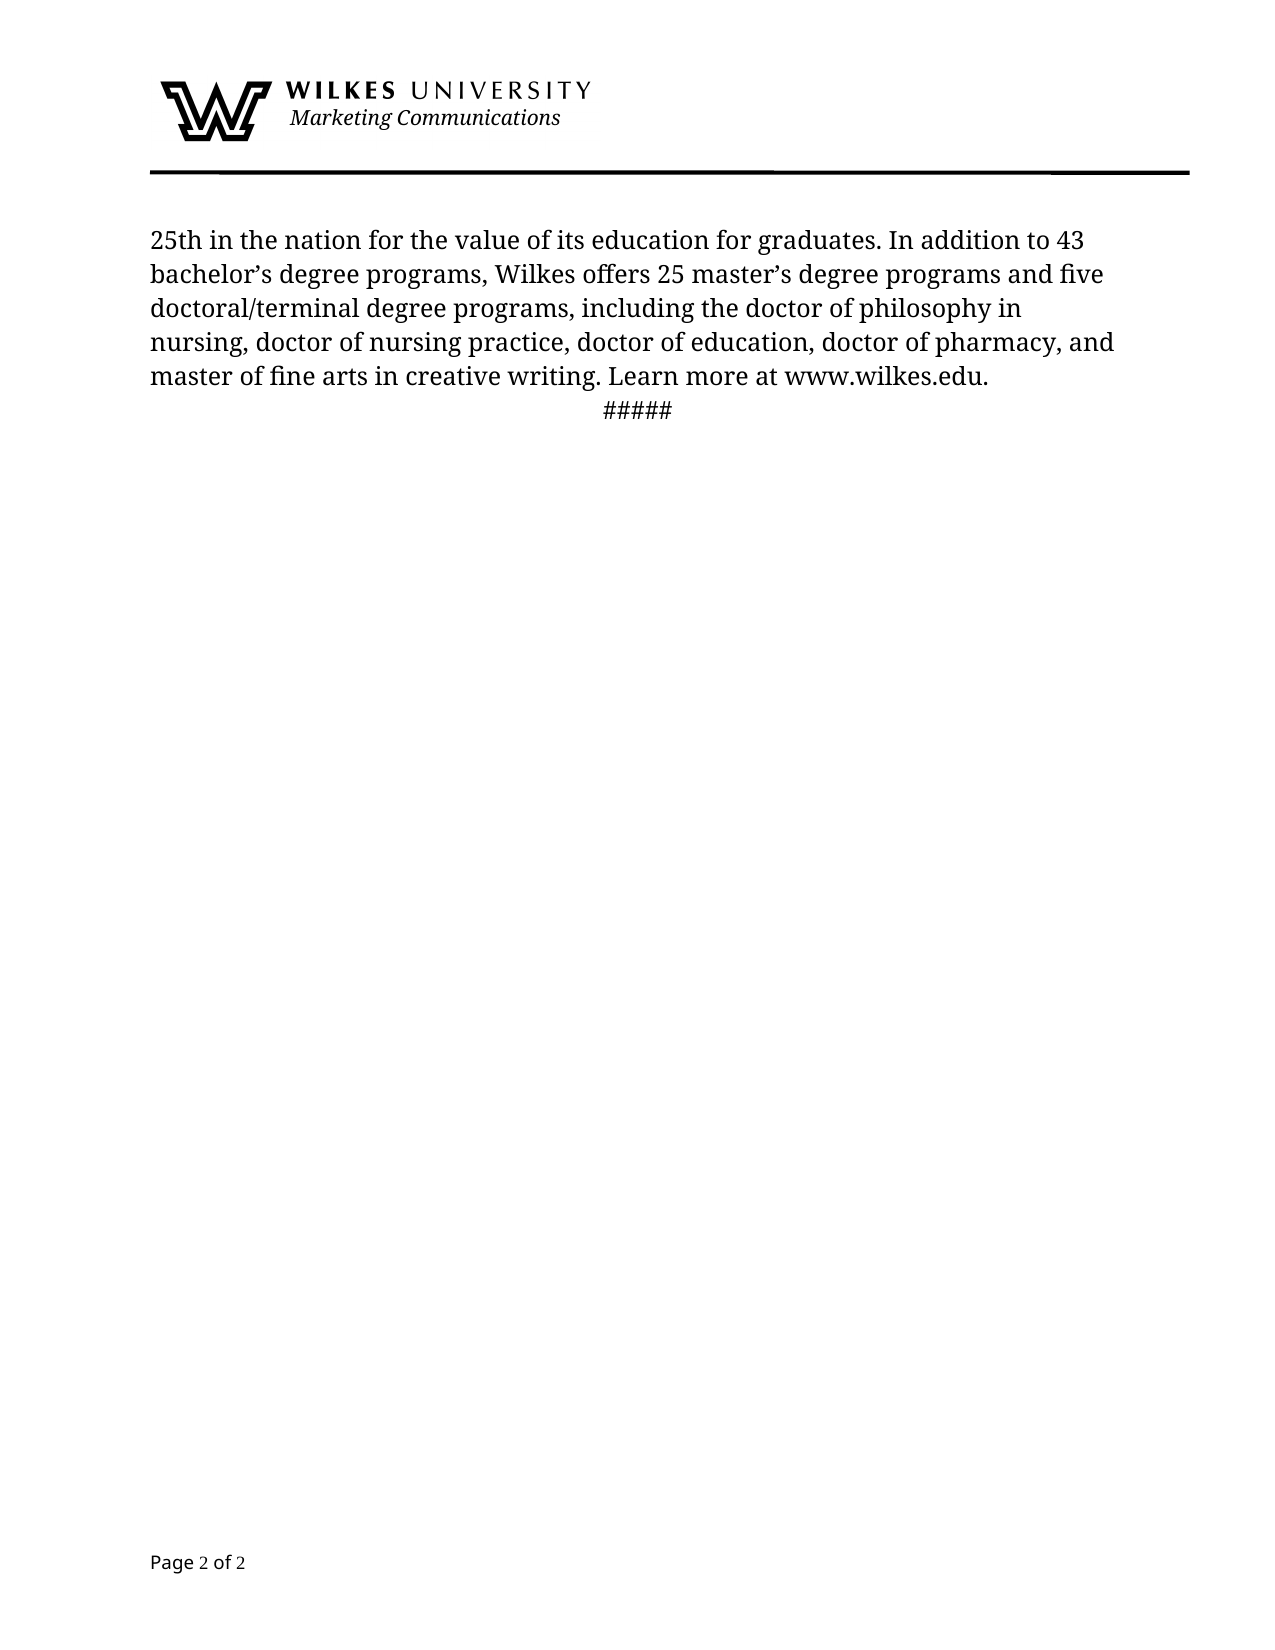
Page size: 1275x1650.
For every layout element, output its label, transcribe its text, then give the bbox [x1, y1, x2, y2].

picture [151, 75, 602, 150]
text ##### [150, 393, 1125, 427]
